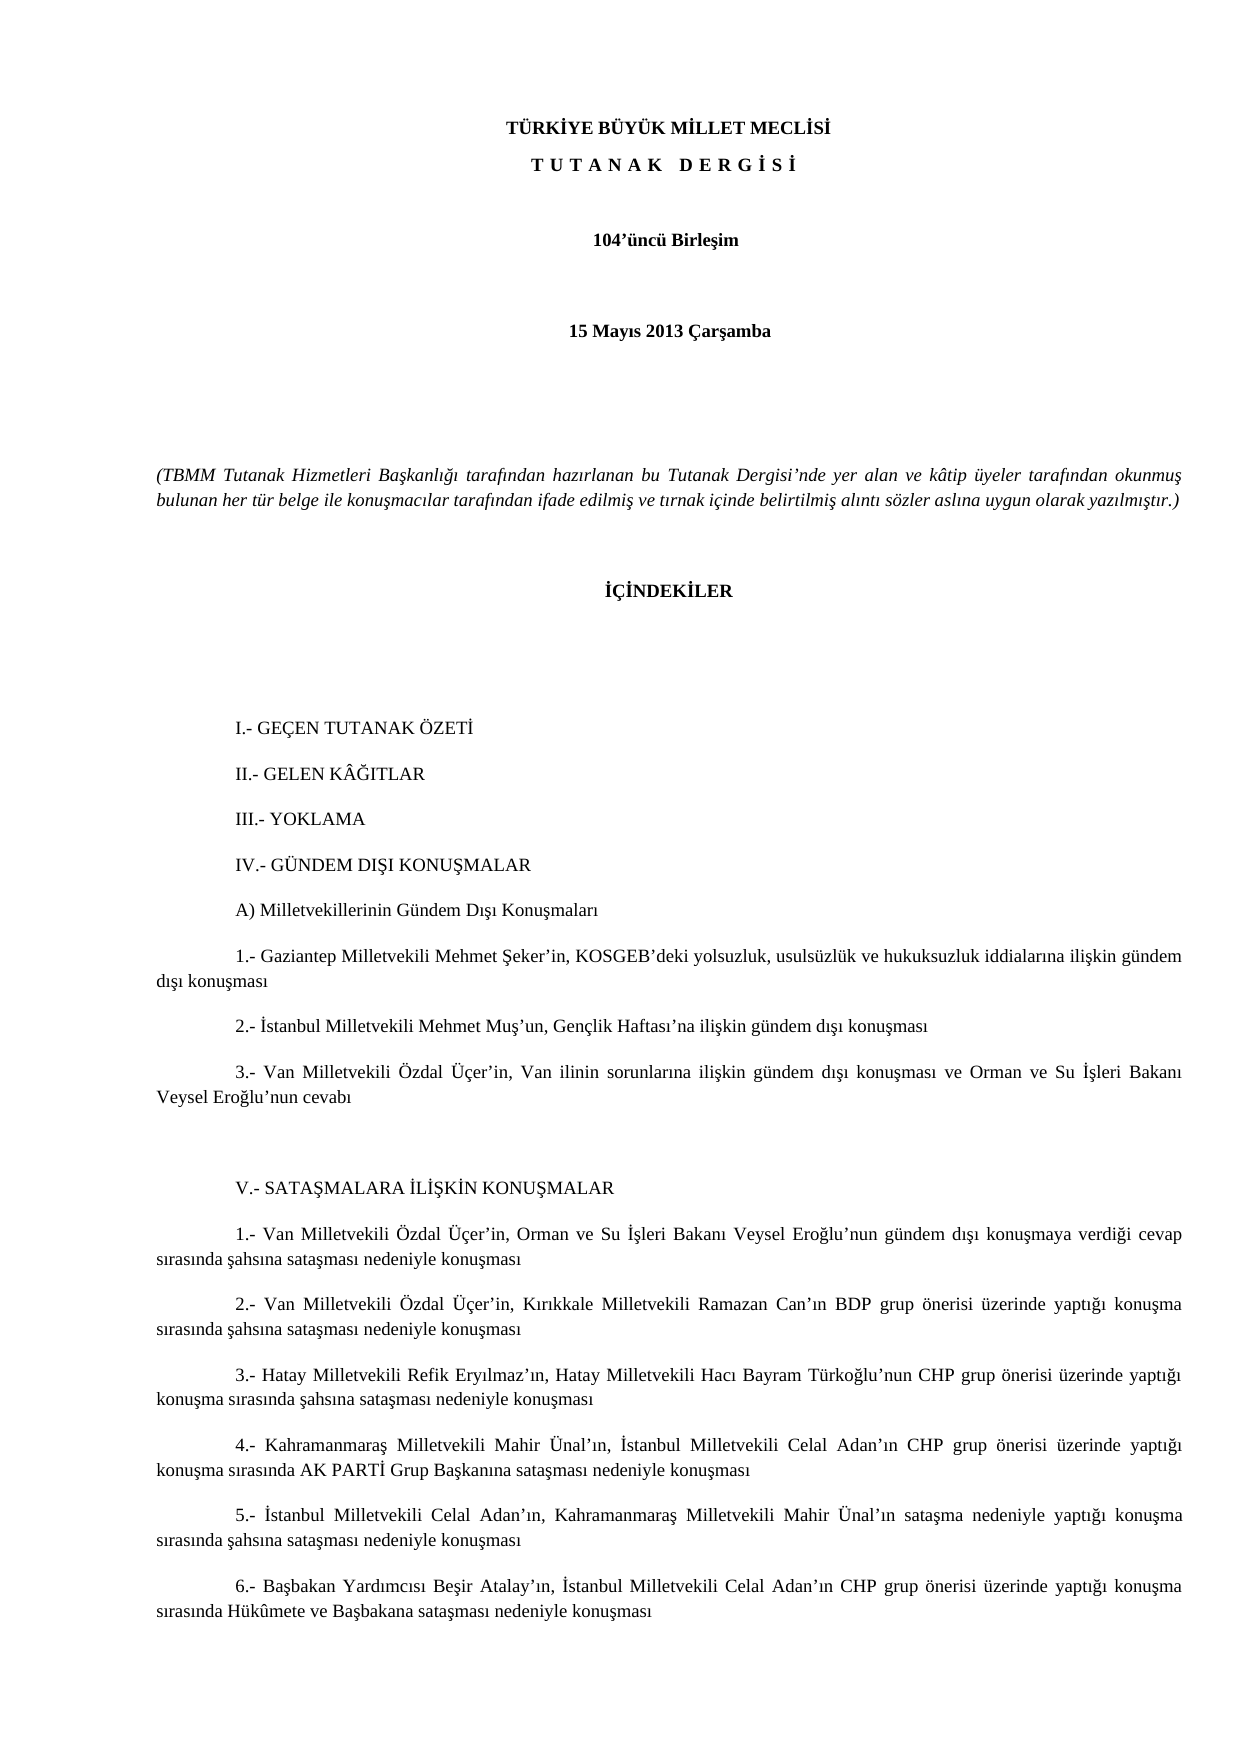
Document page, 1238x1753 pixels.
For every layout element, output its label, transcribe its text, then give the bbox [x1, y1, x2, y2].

text 6.- Başbakan Yardımcısı Beşir Atalay’ın, İstanbul Milletvekili Celal Adan’ın CHP grup önerisi üzerinde yaptığı konuşma sırasında Hükûmete ve Başbakana sataşması nedeniyle konuşması [156, 1575, 1184, 1621]
text 2.- İstanbul Milletvekili Mehmet Muş’un, Gençlik Haftası’na ilişkin gündem dışı konuşması [156, 1015, 1184, 1037]
text 4.- Kahramanmaraş Milletvekili Mahir Ünal’ın, İstanbul Milletvekili Celal Adan’ın CHP grup önerisi üzerinde yaptığı konuşma sırasında AK PARTİ Grup Başkanına sataşması nedeniyle konuşması [156, 1434, 1184, 1480]
text TUTANAK DERGİSİ [156, 154, 1184, 176]
text TÜRKİYE BÜYÜK MİLLET MECLİSİ [156, 117, 1184, 138]
text III.- YOKLAMA [156, 808, 1184, 829]
text I.- GEÇEN TUTANAK ÖZETİ [156, 717, 1184, 738]
text 1.- Gaziantep Milletvekili Mehmet Şeker’in, KOSGEB’deki yolsuzluk, usulsüzlük ve hukuksuzluk iddialarına ilişkin gündem dışı konuşması [156, 945, 1184, 991]
text İÇİNDEKİLER [156, 580, 1184, 601]
text 104’üncü Birleşim [148, 228, 1184, 250]
text 5.- İstanbul Milletvekili Celal Adan’ın, Kahramanmaraş Milletvekili Mahir Ünal’ın sataşma nedeniyle yaptığı konuşma sırasında şahsına sataşması nedeniyle konuşması [156, 1504, 1184, 1551]
text 1.- Van Milletvekili Özdal Üçer’in, Orman ve Su İşleri Bakanı Veysel Eroğlu’nun gündem dışı konuşmaya verdiği cevap sırasında şahsına sataşması nedeniyle konuşması [156, 1223, 1184, 1269]
text 3.- Van Milletvekili Özdal Üçer’in, Van ilinin sorunlarına ilişkin gündem dışı konuşması ve Orman ve Su İşleri Bakanı Veysel Eroğlu’nun cevabı [156, 1061, 1184, 1107]
text 2.- Van Milletvekili Özdal Üçer’in, Kırıkkale Milletvekili Ramazan Can’ın BDP grup önerisi üzerinde yaptığı konuşma sırasında şahsına sataşması nedeniyle konuşması [156, 1293, 1184, 1339]
text IV.- GÜNDEM DIŞI KONUŞMALAR [156, 854, 1184, 875]
text V.- SATAŞMALARA İLİŞKİN KONUŞMALAR [156, 1177, 1184, 1198]
text 15 Mayıs 2013 Çarşamba [156, 320, 1184, 341]
text II.- GELEN KÂĞITLAR [156, 762, 1184, 784]
text 3.- Hatay Milletvekili Refik Eryılmaz’ın, Hatay Milletvekili Hacı Bayram Türkoğlu’nun CHP grup önerisi üzerinde yaptığı konuşma sırasında şahsına sataşması nedeniyle konuşması [156, 1363, 1184, 1410]
text (TBMM Tutanak Hizmetleri Başkanlığı tarafından hazırlanan bu Tutanak Dergisi’nde yer alan ve kâtip üyeler tarafından okunmuş bulunan her tür belge ile konuşmacılar tarafından ifade edilmiş ve tırnak içinde belirtilmiş alıntı sözler aslına uygun olarak yazılmıştır.) [156, 464, 1184, 510]
text A) Milletvekillerinin Gündem Dışı Konuşmaları [156, 899, 1184, 921]
